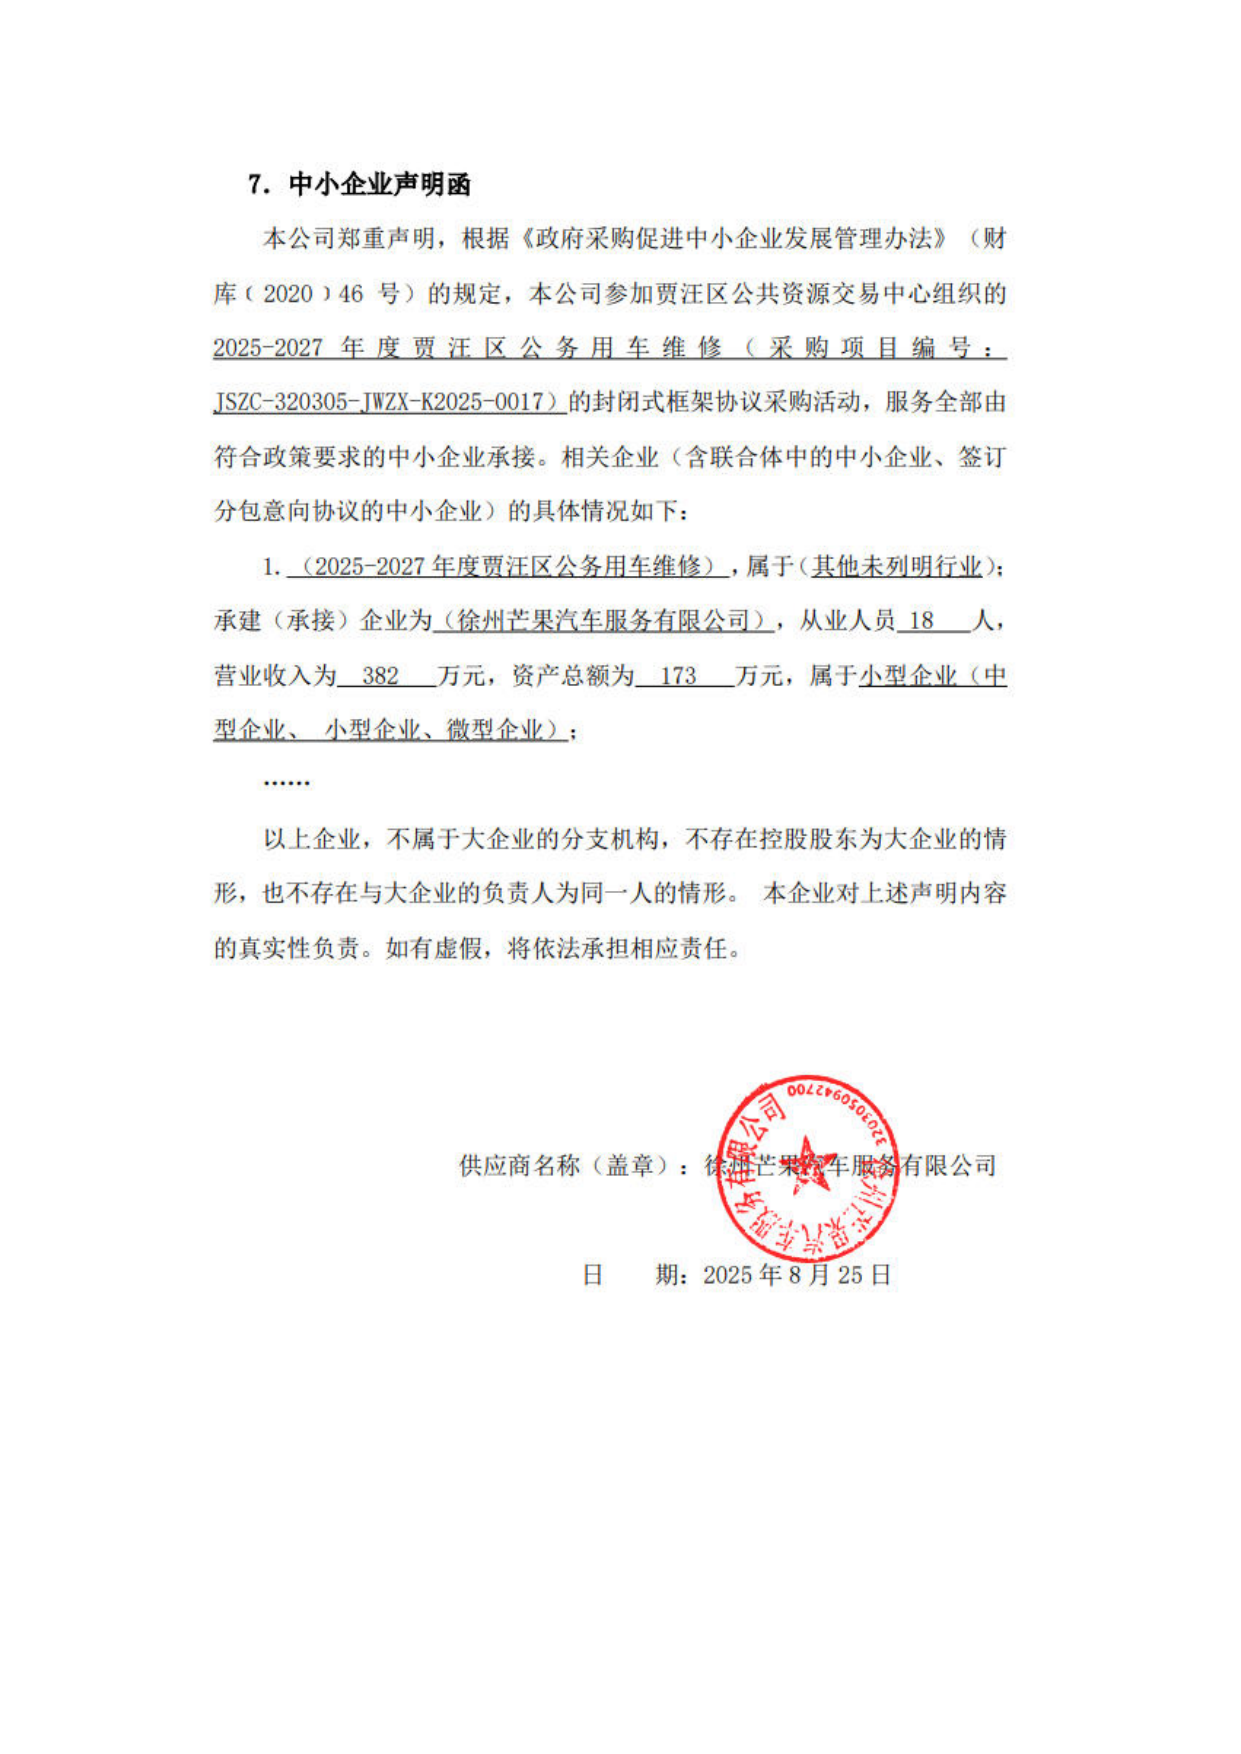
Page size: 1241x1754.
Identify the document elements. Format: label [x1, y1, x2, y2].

picture [187, 162, 1053, 1326]
